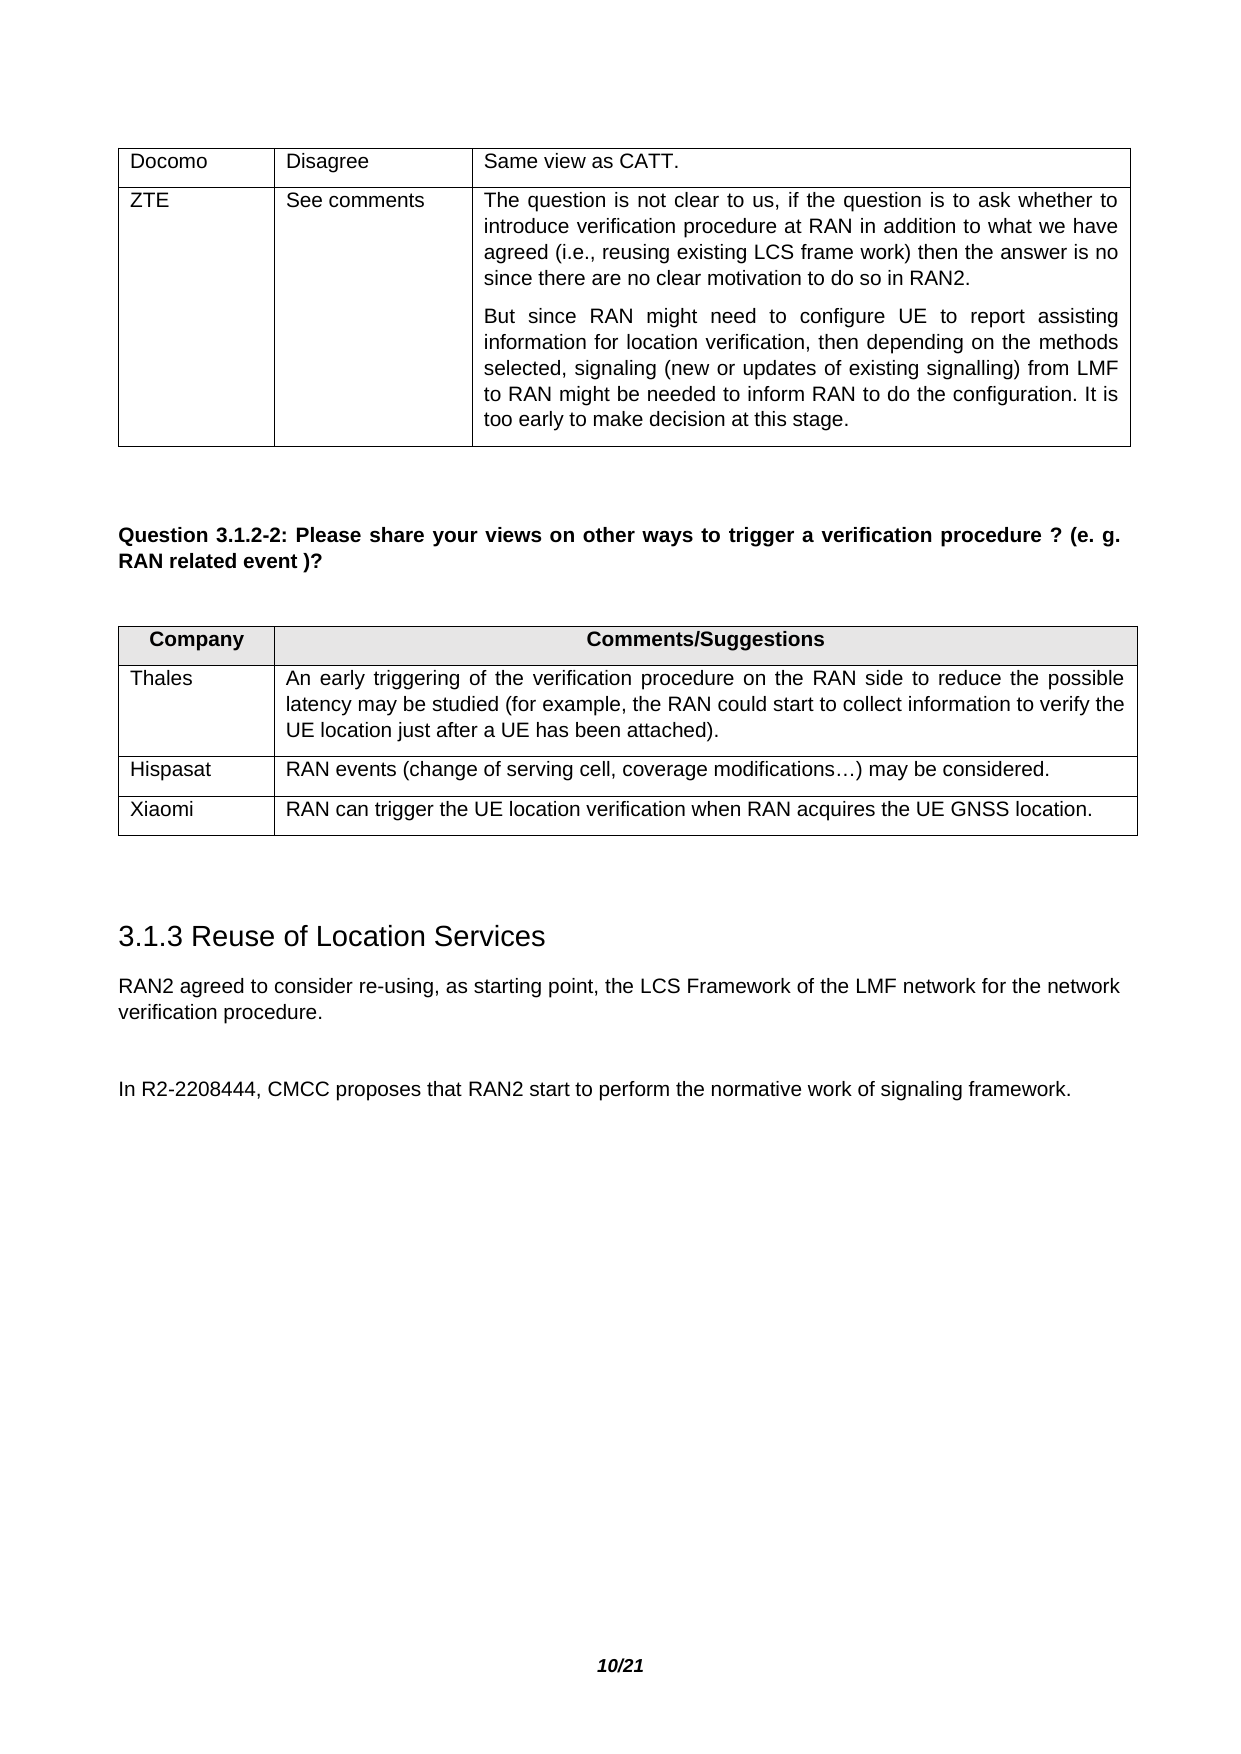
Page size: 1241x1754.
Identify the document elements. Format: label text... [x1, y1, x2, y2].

table_cell An early triggering of the verification procedure on the RAN side to reduce the possible latency may be studied (for example, the RAN could start to collect information to verify the UE location just after a UE has been attached). [275, 666, 1137, 756]
table_cell RAN can trigger the UE location verification when RAN acquires the UE GNSS location. [275, 797, 1137, 835]
table_cell Same view as CATT. [473, 149, 1130, 187]
table_cell Docomo [119, 149, 274, 187]
table_header Comments/Suggestions [275, 627, 1137, 665]
table_cell Xiaomi [119, 797, 274, 835]
text Question 3.1.2-2: Please share your views on other ways to trigger a verification procedure ? (e. g. RAN related event )? [118, 523, 1122, 573]
text In R2-2208444, CMCC proposes that RAN2 start to perform the normative work of signaling framework. [118, 1076, 1122, 1100]
text RAN2 agreed to consider re-using, as starting point, the LCS Framework of the LMF network for the network verification procedure. [118, 974, 1122, 1024]
table_cell Disagree [275, 149, 472, 187]
table_cell ZTE [119, 188, 274, 446]
subtitle 3.1.3 Reuse of Location Services [118, 919, 1122, 952]
table_cell The question is not clear to us, if the question is to ask whether to introduce verification procedure at RAN in addition to what we have agreed (i.e., reusing existing LCS frame work) then the answer is no since there are no clear motivation to do so in RAN2. But since RAN might need to configure UE to report assisting information for location verification, then depending on the methods selected, signaling (new or updates of existing signalling) from LMF to RAN might be needed to inform RAN to do the configuration. It is too early to make decision at this stage. [473, 188, 1130, 446]
table_header Company [119, 627, 274, 665]
table_cell See comments [275, 188, 472, 446]
table_cell Thales [119, 666, 274, 756]
table_cell RAN events (change of serving cell, coverage modifications…) may be considered. [275, 757, 1137, 796]
table_cell Hispasat [119, 757, 274, 796]
